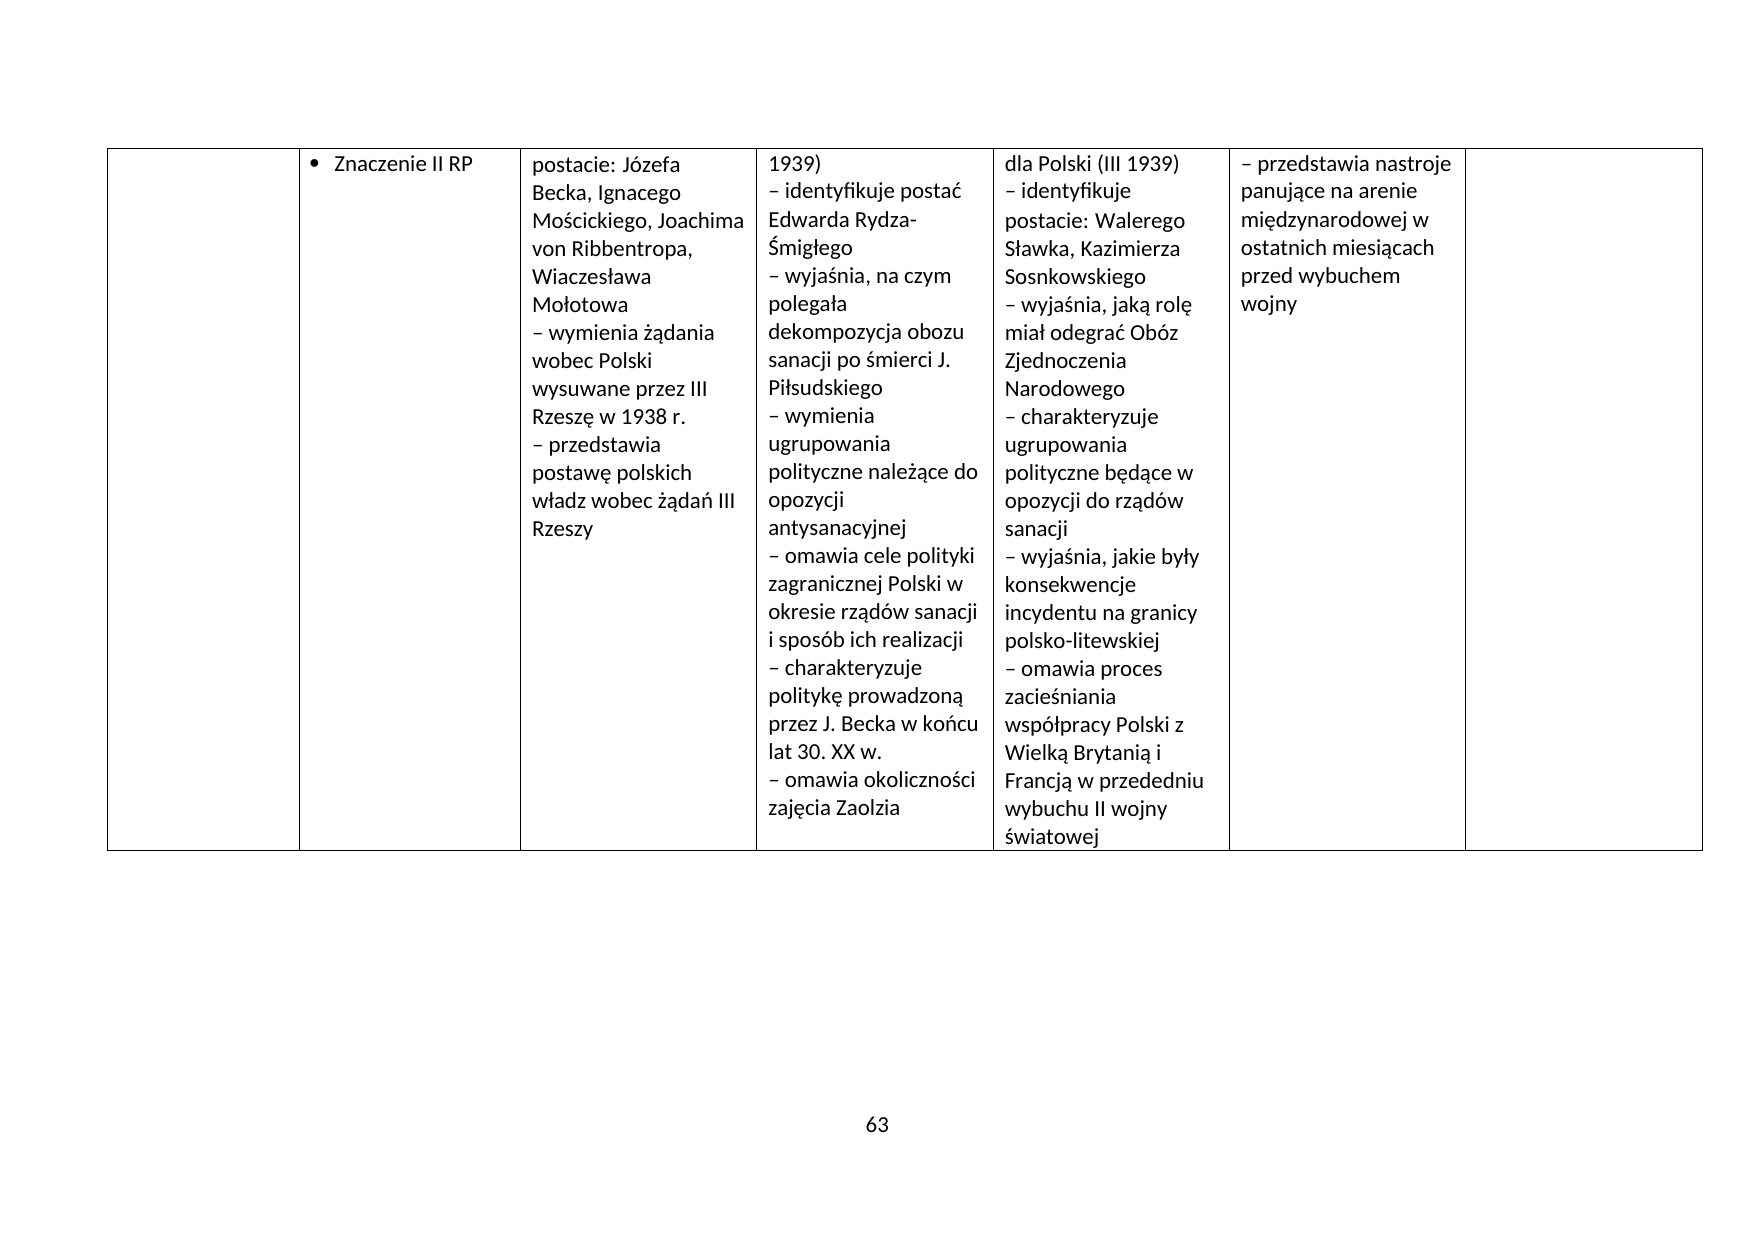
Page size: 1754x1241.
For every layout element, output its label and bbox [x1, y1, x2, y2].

table_cell [757, 149, 993, 850]
table_cell [521, 149, 756, 850]
table_cell [994, 149, 1229, 850]
table_cell [1466, 149, 1702, 850]
table_cell [108, 149, 299, 850]
table_cell [1230, 149, 1465, 850]
table_cell [300, 149, 520, 850]
